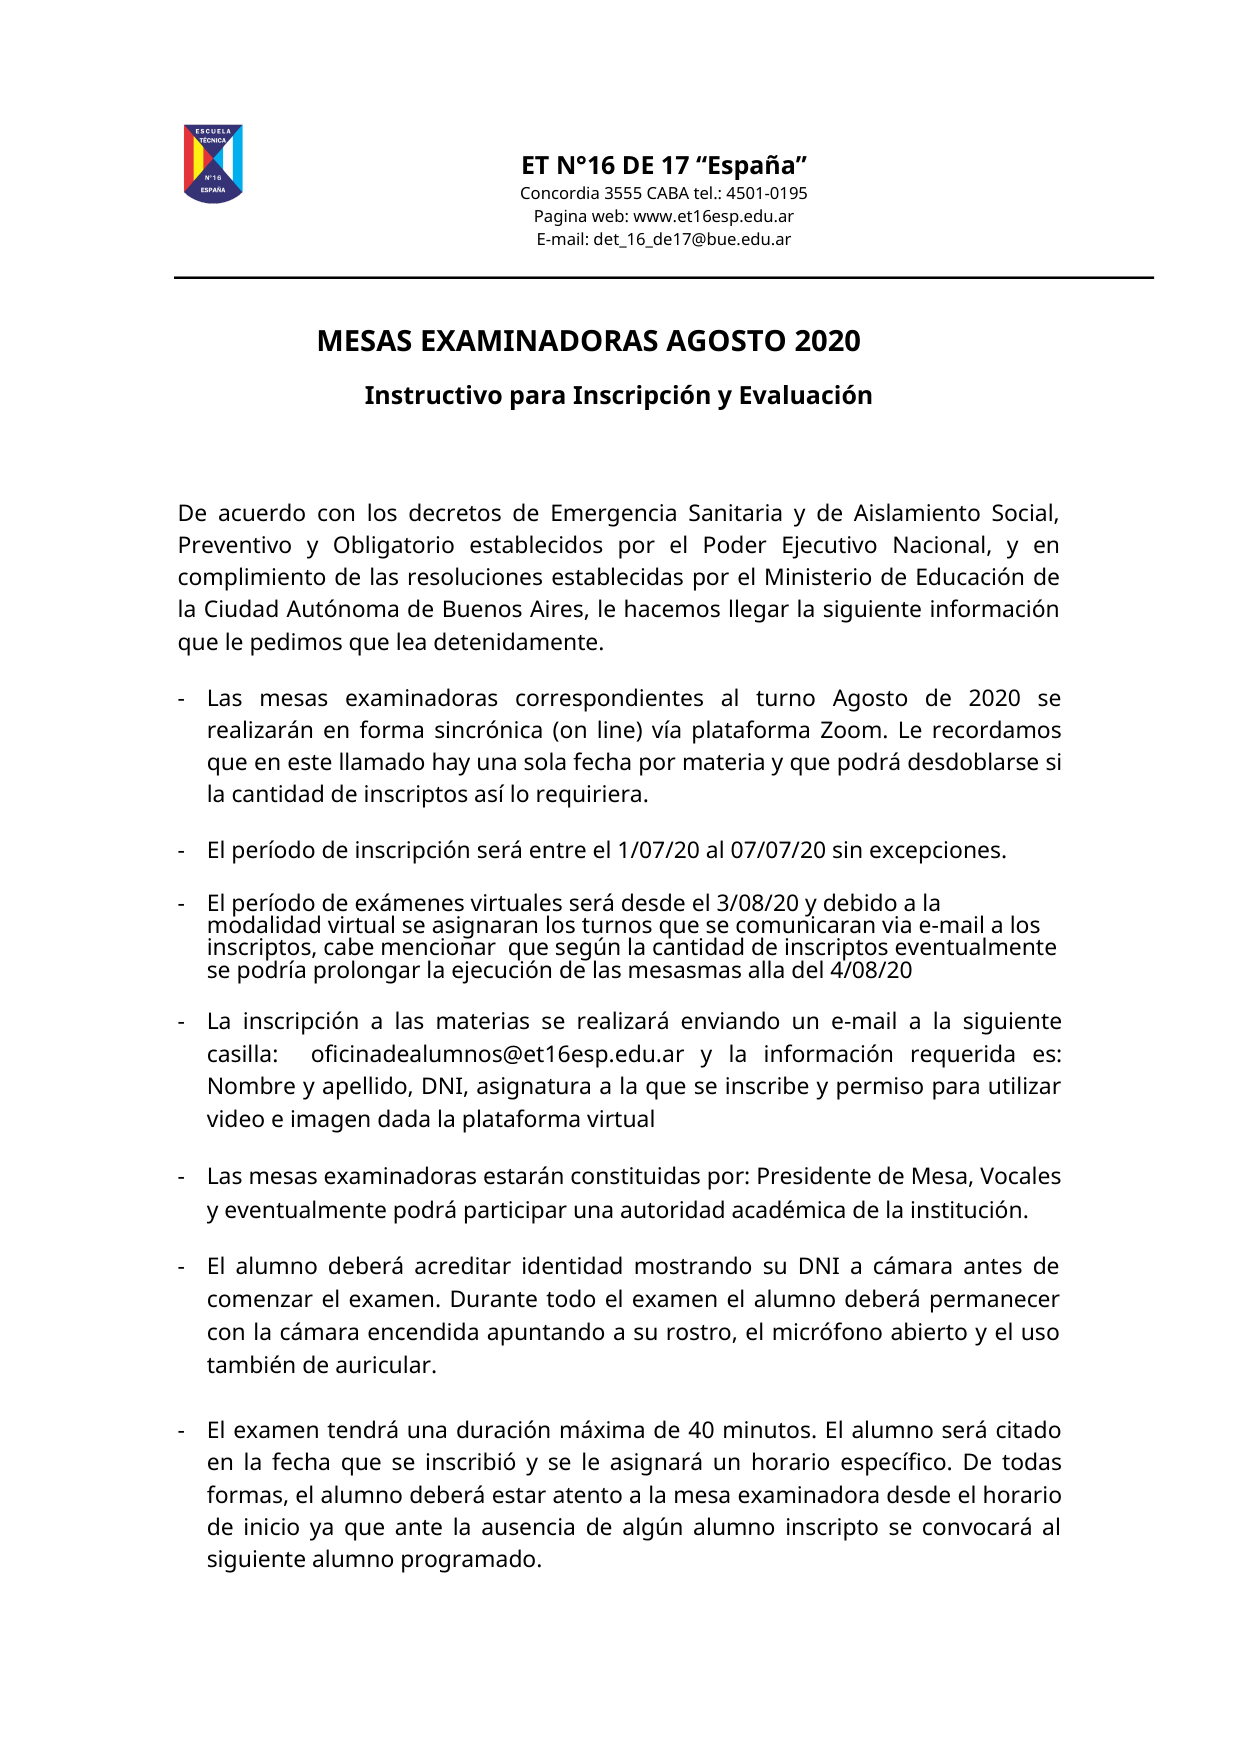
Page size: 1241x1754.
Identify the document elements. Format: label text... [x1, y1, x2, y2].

list El período de inscripción será entre el 1/07/20 al 07/07/20 sin excepciones. [177, 834, 1063, 866]
list El alumno deberá acreditar identidad mostrando su DNI a cámara antes de comenzar el examen. Durante todo el examen el alumno deberá permanecer con la cámara encendida apuntando a su rostro, el micrófono abierto y el uso también de auricular. [177, 1250, 1061, 1380]
list El examen tendrá una duración máxima de 40 minutos. El alumno será citado en la fecha que se inscribió y se le asignará un horario específico. De todas formas, el alumno deberá estar atento a la mesa examinadora desde el horario de inicio ya que ante la ausencia de algún alumno inscripto se convocará al siguiente alumno programado. [177, 1414, 1063, 1574]
text MESAS EXAMINADORAS AGOSTO 2020 [177, 320, 1061, 359]
list Las mesas examinadoras estarán constituidas por: Presidente de Mesa, Vocales y eventualmente podrá participar una autoridad académica de la institución. [177, 1160, 1063, 1225]
text Instructivo para Inscripción y Evaluación [177, 377, 1061, 411]
picture [154, 122, 272, 206]
list La inscripción a las materias se realizará enviando un e-mail a la siguiente casilla: oficinadealumnos@et16esp.edu.ar y la información requerida es: Nombre y apellido, DNI, asignatura a la que se inscribe y permiso para utilizar video e imagen dada la plataforma virtual [177, 1005, 1063, 1134]
text Concordia 3555 CABA tel.: 4501-0195 [272, 182, 1151, 204]
list Las mesas examinadoras correspondientes al turno Agosto de 2020 se realizarán en forma sincrónica (on line) vía plataforma Zoom. Le recordamos que en este llamado hay una sola fecha por materia y que podrá desdoblarse si la cantidad de inscriptos así lo requiriera. [177, 682, 1063, 809]
text E-mail: det_16_de17@bue.edu.ar [177, 227, 1151, 250]
text De acuerdo con los decretos de Emergencia Sanitaria y de Aislamiento Social, Preventivo y Obligatorio establecidos por el Poder Ejecutivo Nacional, y en complimiento de las resoluciones establecidas por el Ministerio de Educación de la Ciudad Autónoma de Buenos Aires, le hacemos llegar la siguiente información que le pedimos que lea detenidamente. [177, 497, 1061, 657]
text Pagina web: www.et16esp.edu.ar [177, 204, 1151, 227]
text ET N°16 DE 17 “España” [272, 148, 1151, 182]
list El período de exámenes virtuales será desde el 3/08/20 y debido a la modalidad virtual se asignaran los turnos que se comunicaran via e-mail a los inscriptos, cabe mencionar que según la cantidad de inscriptos eventualmente se podría prolongar la ejecución de las mesasmas alla del 4/08/20 [177, 894, 1061, 982]
